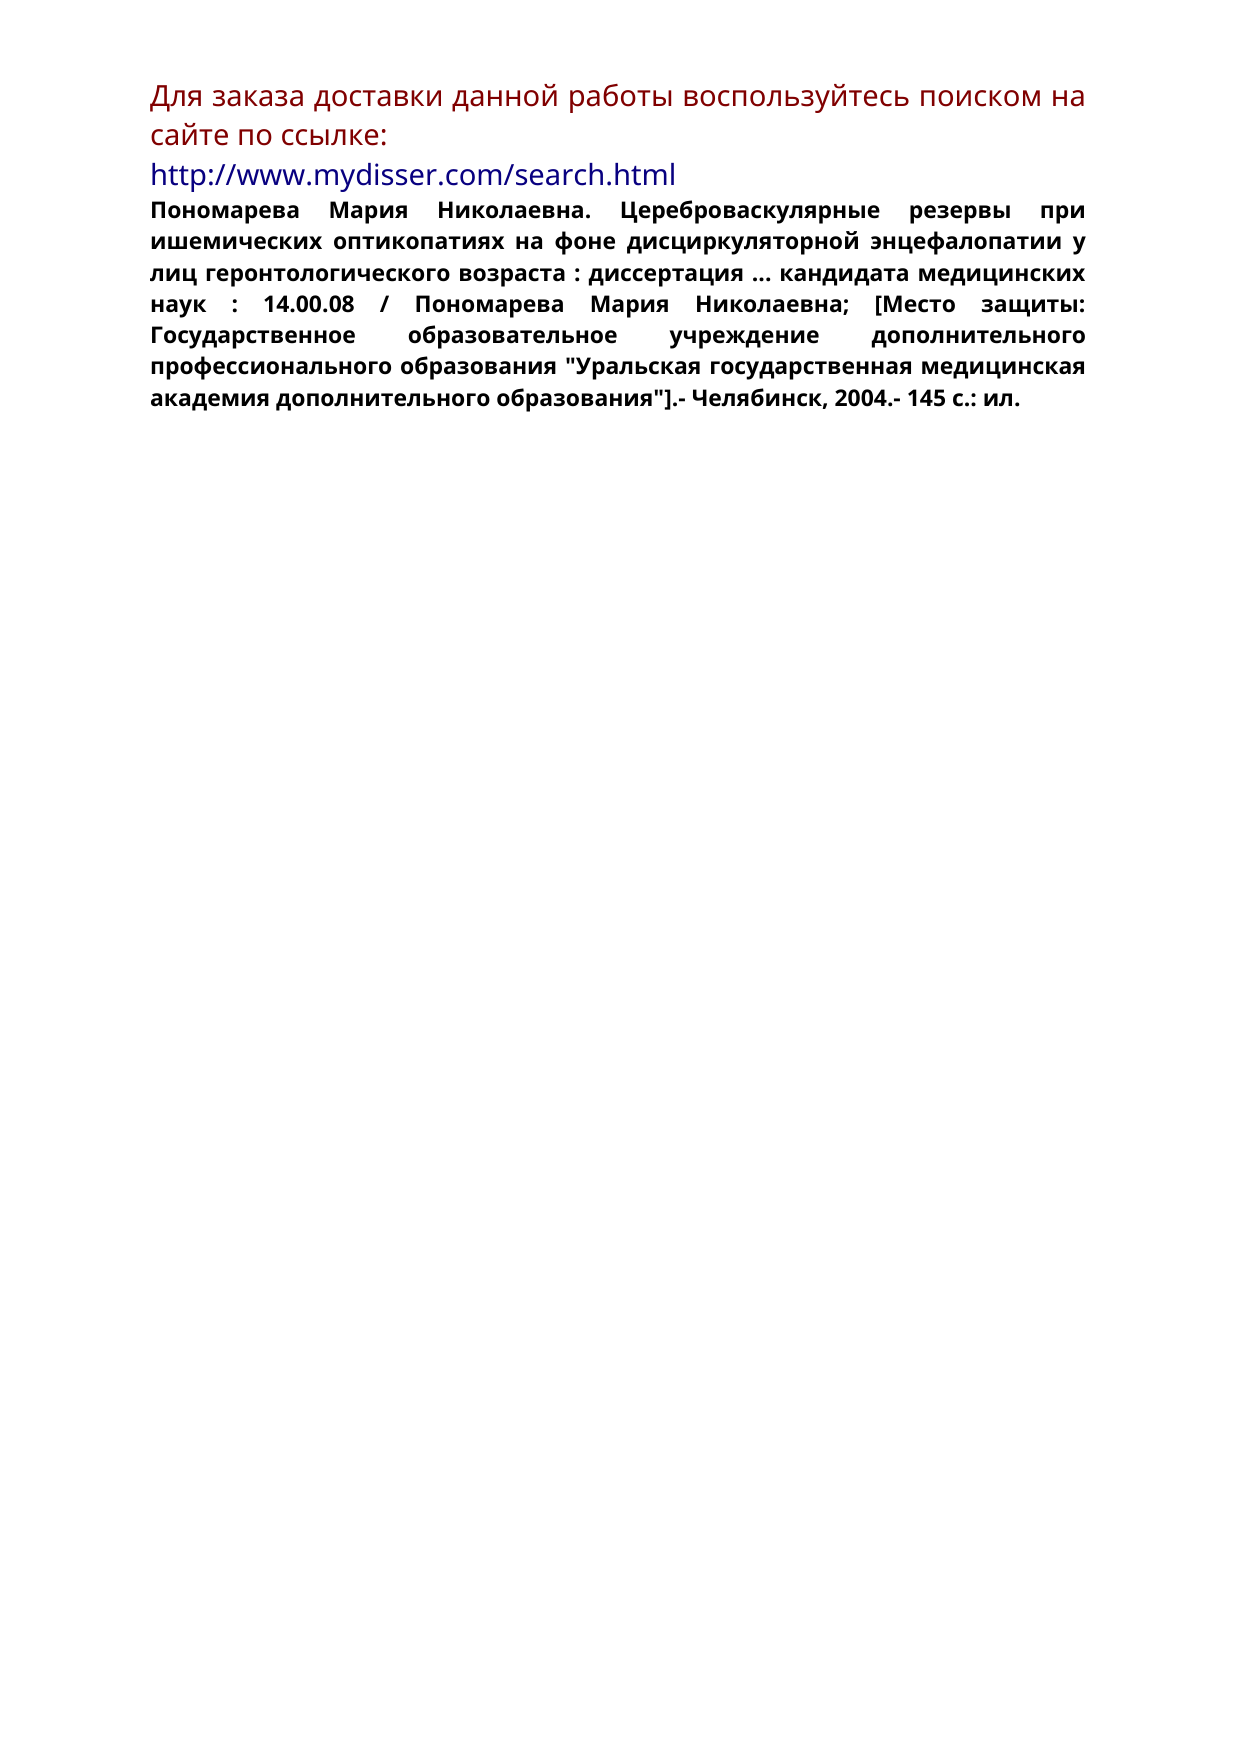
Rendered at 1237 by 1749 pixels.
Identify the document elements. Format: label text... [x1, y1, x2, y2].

text Пономарева Мария Николаевна. Цереброваскулярные резервы при ишемических оптикопатиях на фоне дисциркуляторной энцефалопатии у лиц геронтологического возраста : диссертация ... кандидата медицинских наук : 14.00.08 / Пономарева Мария Николаевна; [Место защиты: Государственное образовательное учреждение дополнительного профессионального образования "Уральская государственная медицинская академия дополнительного образования"].- Челябинск, 2004.- 145 с.: ил. [150, 194, 1086, 413]
